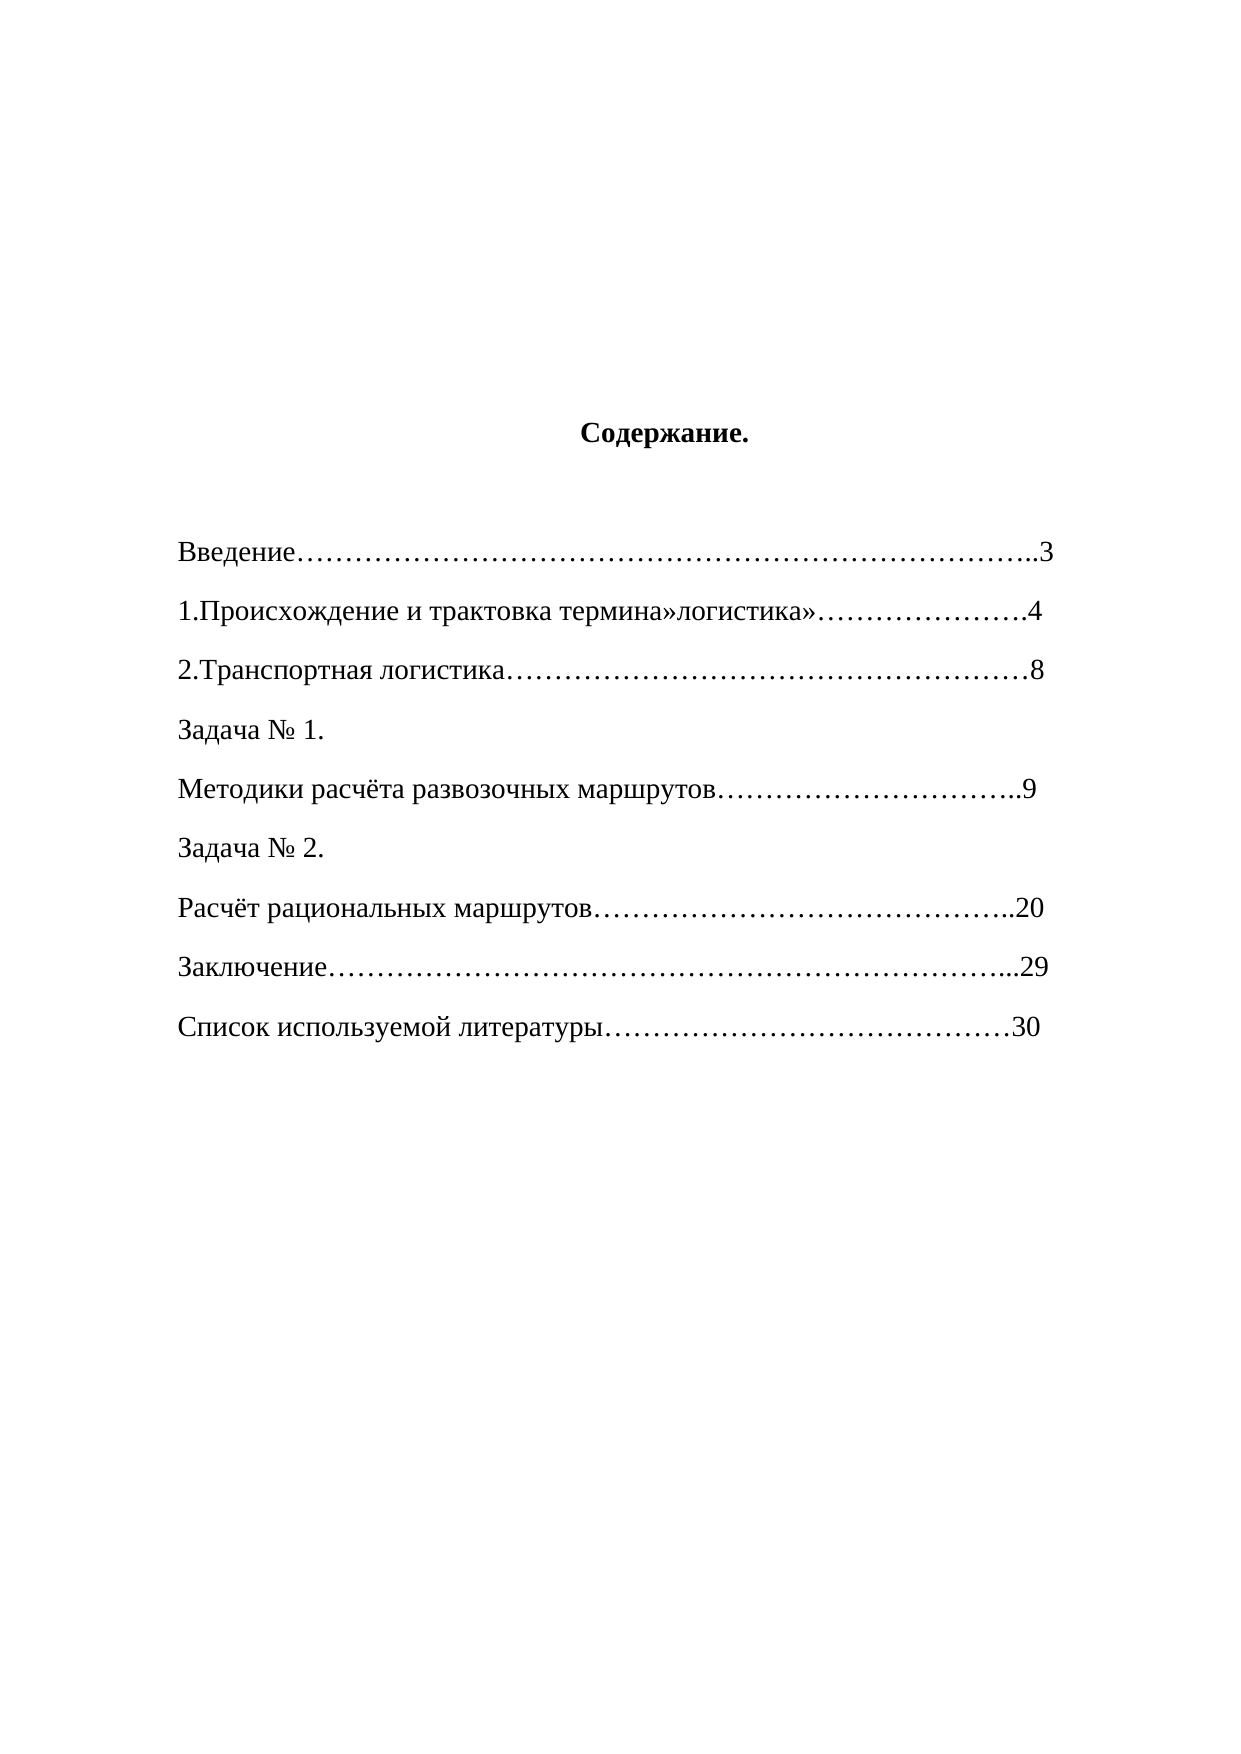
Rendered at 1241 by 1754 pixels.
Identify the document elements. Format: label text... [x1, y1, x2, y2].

text Введение…………………………………………………………………..3 [177, 534, 1152, 567]
text Содержание. [177, 415, 1152, 448]
text Список используемой литературы……………………………………30 [177, 1009, 1152, 1042]
text Заключение……………………………………………………………...29 [177, 949, 1152, 983]
text Задача № 2. [177, 831, 1152, 864]
text Методики расчёта развозочных маршрутов…………………………..9 [177, 771, 1152, 805]
text 1.Происхождение и трактовка термина»логистика»………………….4 [177, 593, 1152, 627]
text Задача № 1. [177, 712, 1152, 745]
text 2.Транспортная логистика………………………………………………8 [177, 652, 1152, 686]
text Расчёт рациональных маршрутов……………………………………..20 [177, 890, 1152, 923]
